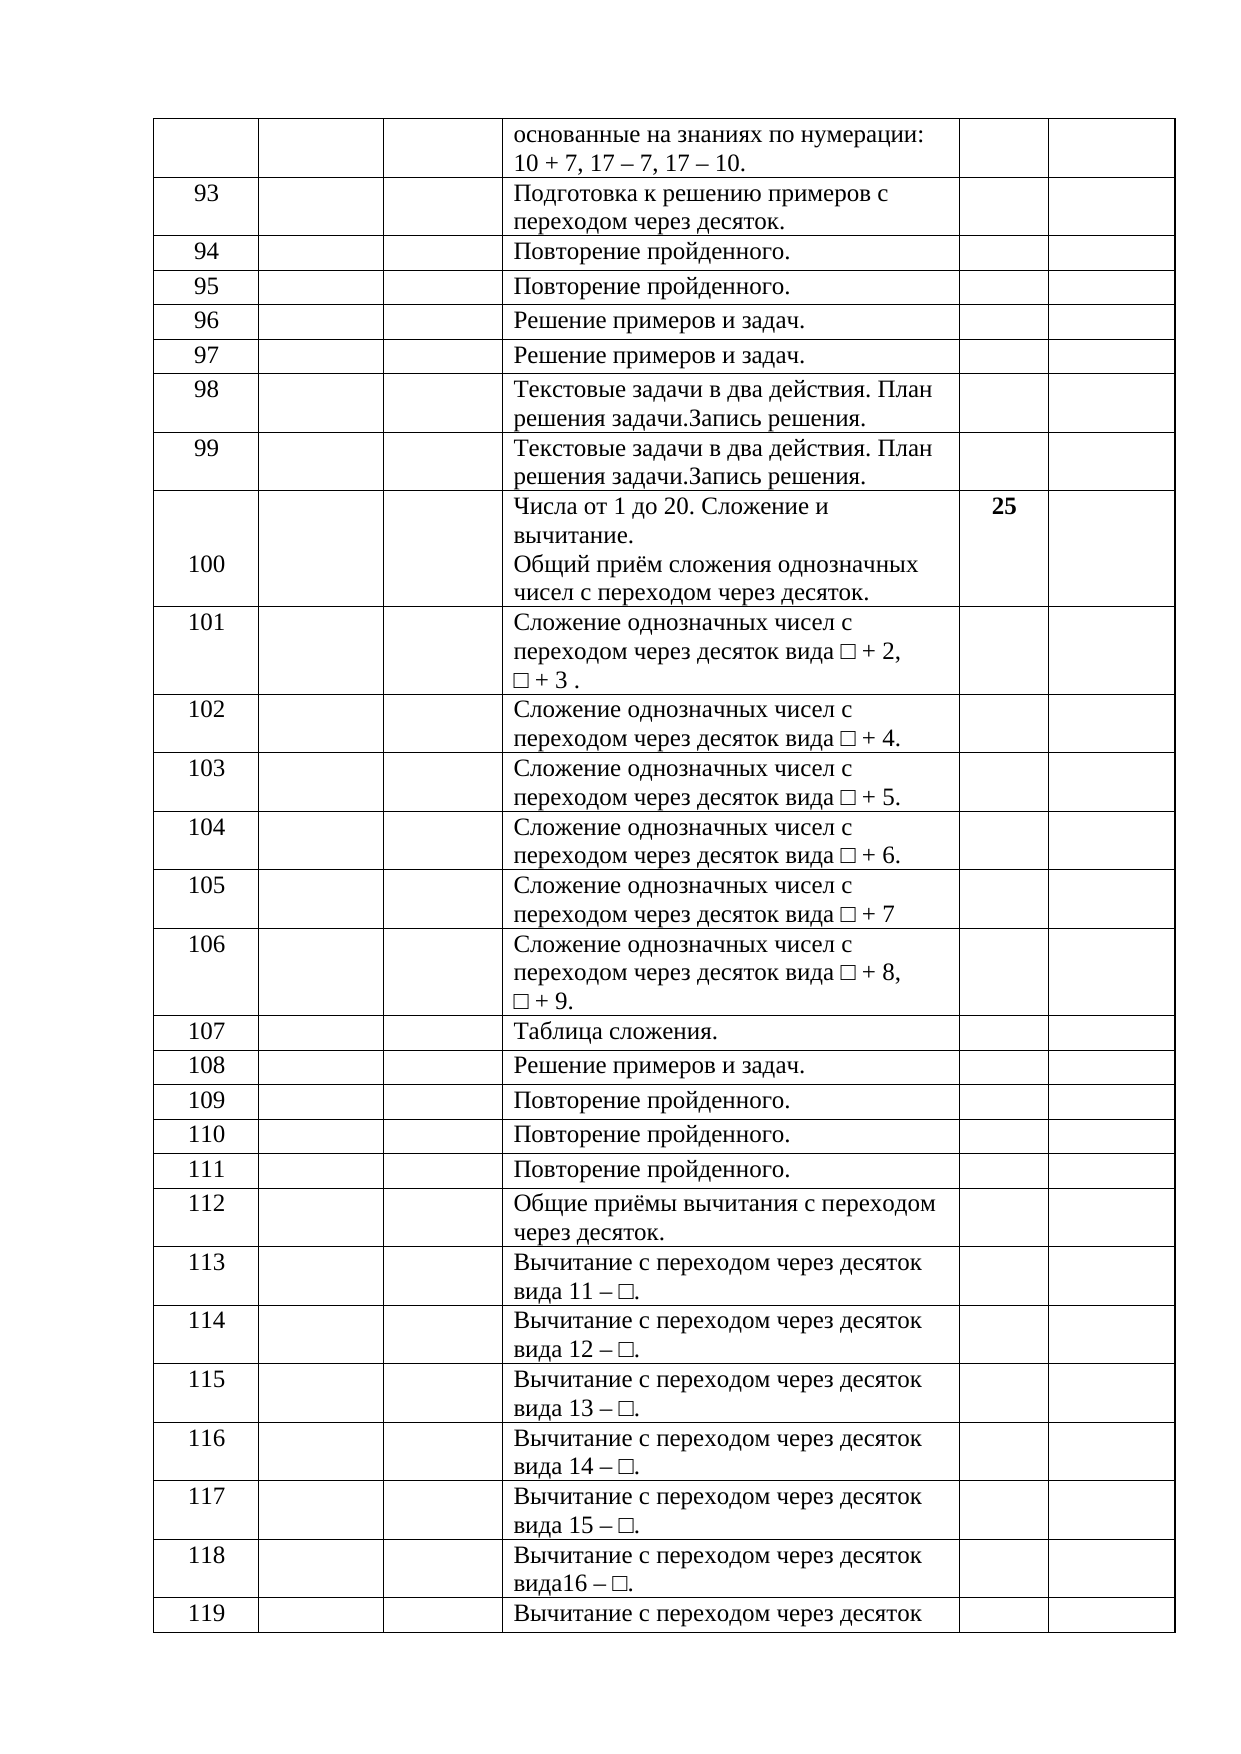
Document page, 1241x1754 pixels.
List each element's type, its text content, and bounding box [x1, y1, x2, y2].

table_cell 98 [154, 374, 258, 432]
table_cell [960, 929, 1048, 1015]
table_cell [960, 1598, 1048, 1632]
table_cell 94 [154, 236, 258, 270]
table_cell Повторение пройденного. [503, 1154, 959, 1187]
table_cell [384, 271, 502, 304]
table_cell [960, 1306, 1048, 1363]
table_cell [1049, 812, 1174, 869]
table_cell [384, 1481, 502, 1539]
table_cell [960, 1189, 1048, 1246]
table_cell [1049, 1423, 1174, 1480]
table_cell [259, 340, 383, 373]
table_cell [1049, 1051, 1174, 1084]
table_cell Подготовка к решению примеров с переходом через десяток. [503, 178, 959, 235]
table_cell [1049, 491, 1174, 606]
table_cell 111 [154, 1154, 258, 1187]
table_cell [1049, 1598, 1174, 1632]
table_cell [259, 178, 383, 235]
table_cell [259, 812, 383, 869]
table_cell [1049, 1120, 1174, 1153]
table_cell [1049, 870, 1174, 928]
table_cell [384, 1306, 502, 1363]
table_cell [1049, 236, 1174, 270]
table_cell Таблица сложения. [503, 1016, 959, 1049]
table_cell 105 [154, 870, 258, 928]
table_cell Вычитание с переходом через десяток вида 14 – □. [503, 1423, 959, 1480]
table_cell [384, 753, 502, 811]
table_cell Вычитание с переходом через десяток вида 11 – □. [503, 1247, 959, 1304]
table_cell Повторение пройденного. [503, 1120, 959, 1153]
table_cell [960, 695, 1048, 752]
table_cell [259, 1598, 383, 1632]
table_cell [259, 1154, 383, 1187]
table_cell Вычитание с переходом через десяток вида 12 – □. [503, 1306, 959, 1363]
table_cell [1049, 305, 1174, 339]
table_cell 109 [154, 1085, 258, 1118]
table_cell [960, 1016, 1048, 1049]
table_cell [384, 607, 502, 693]
table_cell [1049, 607, 1174, 693]
table_cell [259, 236, 383, 270]
table_cell [384, 1016, 502, 1049]
table_cell 101 [154, 607, 258, 693]
table_cell [1049, 1085, 1174, 1118]
table_cell [960, 812, 1048, 869]
table_cell [960, 1364, 1048, 1422]
table_cell Повторение пройденного. [503, 1085, 959, 1118]
table_cell Сложение однозначных чисел с переходом через десяток вида □ + 8, □ + 9. [503, 929, 959, 1015]
table_cell [384, 374, 502, 432]
table_cell [1049, 119, 1174, 177]
table_cell 103 [154, 753, 258, 811]
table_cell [503, 1598, 959, 1632]
table_cell [384, 305, 502, 339]
table_cell [960, 1051, 1048, 1084]
table_cell [1049, 1247, 1174, 1304]
table_cell [960, 1540, 1048, 1597]
table_cell Решение примеров и задач. [503, 1051, 959, 1084]
table_cell [384, 1598, 502, 1632]
table_cell [259, 753, 383, 811]
table_cell [960, 178, 1048, 235]
table_cell [960, 870, 1048, 928]
table_cell 113 [154, 1247, 258, 1304]
table_cell [259, 433, 383, 490]
table_cell [384, 1423, 502, 1480]
table_cell [1049, 1016, 1174, 1049]
table_cell Текстовые задачи в два действия. План решения задачи.Запись решения. [503, 433, 959, 490]
table_cell [259, 271, 383, 304]
table_cell 93 [154, 178, 258, 235]
table_cell Сложение однозначных чисел с переходом через десяток вида □ + 7 [503, 870, 959, 928]
table_cell Числа от 1 до 20. Сложение и вычитание. Общий приём сложения однозначных чисел с переходом через десяток. [503, 491, 959, 606]
table_cell [259, 305, 383, 339]
table_cell 117 [154, 1481, 258, 1539]
table_cell 96 [154, 305, 258, 339]
table_cell [960, 271, 1048, 304]
table_cell 118 [154, 1540, 258, 1597]
table_cell [384, 119, 502, 177]
table_cell [259, 1247, 383, 1304]
table_cell [384, 1364, 502, 1422]
table_cell 102 [154, 695, 258, 752]
table_cell Вычитание с переходом через десяток вида16 – □. [503, 1540, 959, 1597]
table_cell [259, 1051, 383, 1084]
table_cell [259, 1481, 383, 1539]
table_cell [960, 607, 1048, 693]
table_cell 108 [154, 1051, 258, 1084]
table_cell [259, 870, 383, 928]
table_cell [1049, 340, 1174, 373]
table_cell [960, 1481, 1048, 1539]
table_cell [960, 119, 1048, 177]
table_cell [384, 1154, 502, 1187]
table_cell 116 [154, 1423, 258, 1480]
table_cell [259, 929, 383, 1015]
table_cell [960, 1423, 1048, 1480]
table_cell 115 [154, 1364, 258, 1422]
table_cell [384, 1247, 502, 1304]
table_cell Текстовые задачи в два действия. План решения задачи.Запись решения. [503, 374, 959, 432]
table_cell [259, 1423, 383, 1480]
table_cell Решение примеров и задач. [503, 340, 959, 373]
table_cell [259, 1364, 383, 1422]
table_cell [259, 374, 383, 432]
table_cell [960, 753, 1048, 811]
table_cell [259, 1189, 383, 1246]
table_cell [503, 119, 959, 177]
table_cell [259, 607, 383, 693]
table_cell Сложение однозначных чисел с переходом через десяток вида □ + 4. [503, 695, 959, 752]
table_cell [960, 340, 1048, 373]
table_cell [384, 929, 502, 1015]
table_cell Повторение пройденного. [503, 271, 959, 304]
table_cell [259, 491, 383, 606]
table_cell [960, 1247, 1048, 1304]
table_cell [384, 236, 502, 270]
table_cell [1049, 1189, 1174, 1246]
table_cell [384, 812, 502, 869]
table_cell Сложение однозначных чисел с переходом через десяток вида □ + 6. [503, 812, 959, 869]
table_cell [960, 1120, 1048, 1153]
table_cell [259, 1120, 383, 1153]
table_cell [960, 1154, 1048, 1187]
table_cell [259, 1085, 383, 1118]
table_cell [1049, 753, 1174, 811]
table_cell 92 [154, 119, 258, 177]
table_cell [1049, 1306, 1174, 1363]
table_cell Сложение однозначных чисел с переходом через десяток вида □ + 2, □ + 3 . [503, 607, 959, 693]
table_cell 112 [154, 1189, 258, 1246]
table_cell [259, 119, 383, 177]
table_cell [1049, 1481, 1174, 1539]
table_cell 119 [154, 1598, 258, 1632]
table_cell 100 [154, 491, 258, 606]
table_cell [259, 1306, 383, 1363]
table_cell [384, 178, 502, 235]
table_cell [384, 870, 502, 928]
table_cell [960, 374, 1048, 432]
table_cell Вычитание с переходом через десяток вида 15 – □. [503, 1481, 959, 1539]
table_cell 97 [154, 340, 258, 373]
table_cell 95 [154, 271, 258, 304]
table_cell [384, 1189, 502, 1246]
table_cell Общие приёмы вычитания с переходом через десяток. [503, 1189, 959, 1246]
table_cell [960, 433, 1048, 490]
table_cell [384, 491, 502, 606]
table_cell Повторение пройденного. [503, 236, 959, 270]
table_cell 25 [960, 491, 1048, 606]
table_cell [1049, 271, 1174, 304]
table_cell [960, 1085, 1048, 1118]
table_cell [384, 1085, 502, 1118]
table_cell [1049, 178, 1174, 235]
table_cell [259, 695, 383, 752]
table_cell [1049, 1364, 1174, 1422]
table_cell [1049, 374, 1174, 432]
table_cell [1049, 433, 1174, 490]
table_cell [1049, 929, 1174, 1015]
table_cell [1049, 695, 1174, 752]
table_cell 107 [154, 1016, 258, 1049]
table_cell [384, 340, 502, 373]
table_cell [259, 1016, 383, 1049]
table_cell [384, 1120, 502, 1153]
table_cell [384, 695, 502, 752]
table_cell [960, 305, 1048, 339]
table_cell 99 [154, 433, 258, 490]
table_cell [259, 1540, 383, 1597]
table_cell [384, 433, 502, 490]
table_cell Сложение однозначных чисел с переходом через десяток вида □ + 5. [503, 753, 959, 811]
table_cell [384, 1540, 502, 1597]
table_cell Вычитание с переходом через десяток вида 13 – □. [503, 1364, 959, 1422]
table_cell [1049, 1154, 1174, 1187]
table_cell Решение примеров и задач. [503, 305, 959, 339]
table_cell [960, 236, 1048, 270]
table_cell 104 [154, 812, 258, 869]
table_cell 110 [154, 1120, 258, 1153]
table_cell 114 [154, 1306, 258, 1363]
table_cell [384, 1051, 502, 1084]
table_cell 106 [154, 929, 258, 1015]
table_cell [1049, 1540, 1174, 1597]
